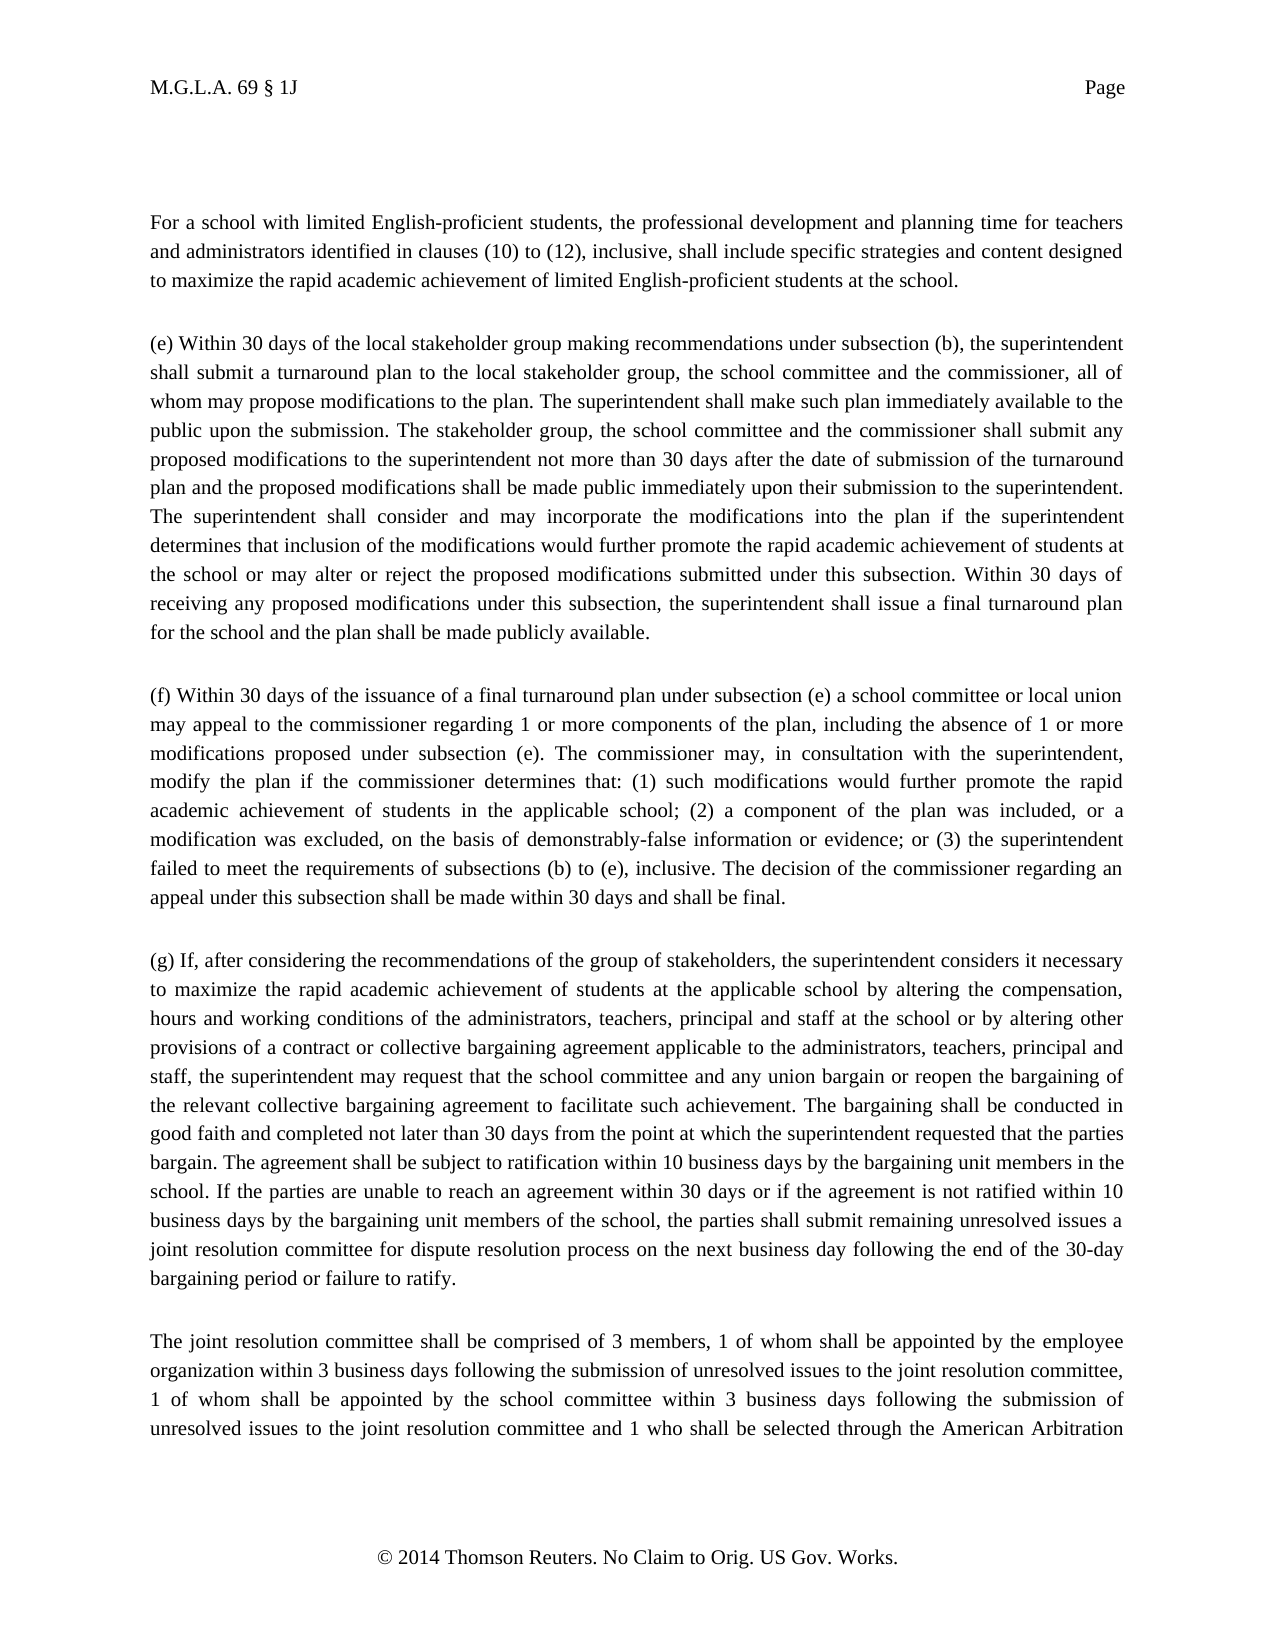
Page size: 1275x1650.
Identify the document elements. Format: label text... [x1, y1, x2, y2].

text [150, 1329, 1125, 1439]
text (g) If, after considering the recommendations of the group of stakeholders, the superintendent considers it necessary to maximize the rapid academic achievement of students at the applicable school by altering the compensation, hours and working conditions of the administrators, teachers, principal and staff at the school or by altering other provisions of a contract or collective bargaining agreement applicable to the administrators, teachers, principal and staff, the superintendent may request that the school committee and any union bargain or reopen the bargaining of the relevant collective bargaining agreement to facilitate such achievement. The bargaining shall be conducted in good faith and completed not later than 30 days from the point at which the superintendent requested that the parties bargain. The agreement shall be subject to ratification within 10 business days by the bargaining unit members in the school. If the parties are unable to reach an agreement within 30 days or if the agreement is not ratified within 10 business days by the bargaining unit members of the school, the parties shall submit remaining unresolved issues a joint resolution committee for dispute resolution process on the next business day following the end of the 30-day bargaining period or failure to ratify. [150, 948, 1125, 1290]
text (e) Within 30 days of the local stakeholder group making recommendations under subsection (b), the superintendent shall submit a turnaround plan to the local stakeholder group, the school committee and the commissioner, all of whom may propose modifications to the plan. The superintendent shall make such plan immediately available to the public upon the submission. The stakeholder group, the school committee and the commissioner shall submit any proposed modifications to the superintendent not more than 30 days after the date of submission of the turnaround plan and the proposed modifications shall be made public immediately upon their submission to the superintendent. The superintendent shall consider and may incorporate the modifications into the plan if the superintendent determines that inclusion of the modifications would further promote the rapid academic achievement of students at the school or may alter or reject the proposed modifications submitted under this subsection. Within 30 days of receiving any proposed modifications under this subsection, the superintendent shall issue a final turnaround plan for the school and the plan shall be made publicly available. [150, 331, 1125, 644]
text (f) Within 30 days of the issuance of a final turnaround plan under subsection (e) a school committee or local union may appeal to the commissioner regarding 1 or more components of the plan, including the absence of 1 or more modifications proposed under subsection (e). The commissioner may, in consultation with the superintendent, modify the plan if the commissioner determines that: (1) such modifications would further promote the rapid academic achievement of students in the applicable school; (2) a component of the plan was included, or a modification was excluded, on the basis of demonstrably-false information or evidence; or (3) the superintendent failed to meet the requirements of subsections (b) to (e), inclusive. The decision of the commissioner regarding an appeal under this subsection shall be made within 30 days and shall be final. [150, 683, 1125, 909]
text For a school with limited English-proficient students, the professional development and planning time for teachers and administrators identified in clauses (10) to (12), inclusive, shall include specific strategies and content designed to maximize the rapid academic achievement of limited English-proficient students at the school. [150, 210, 1125, 292]
